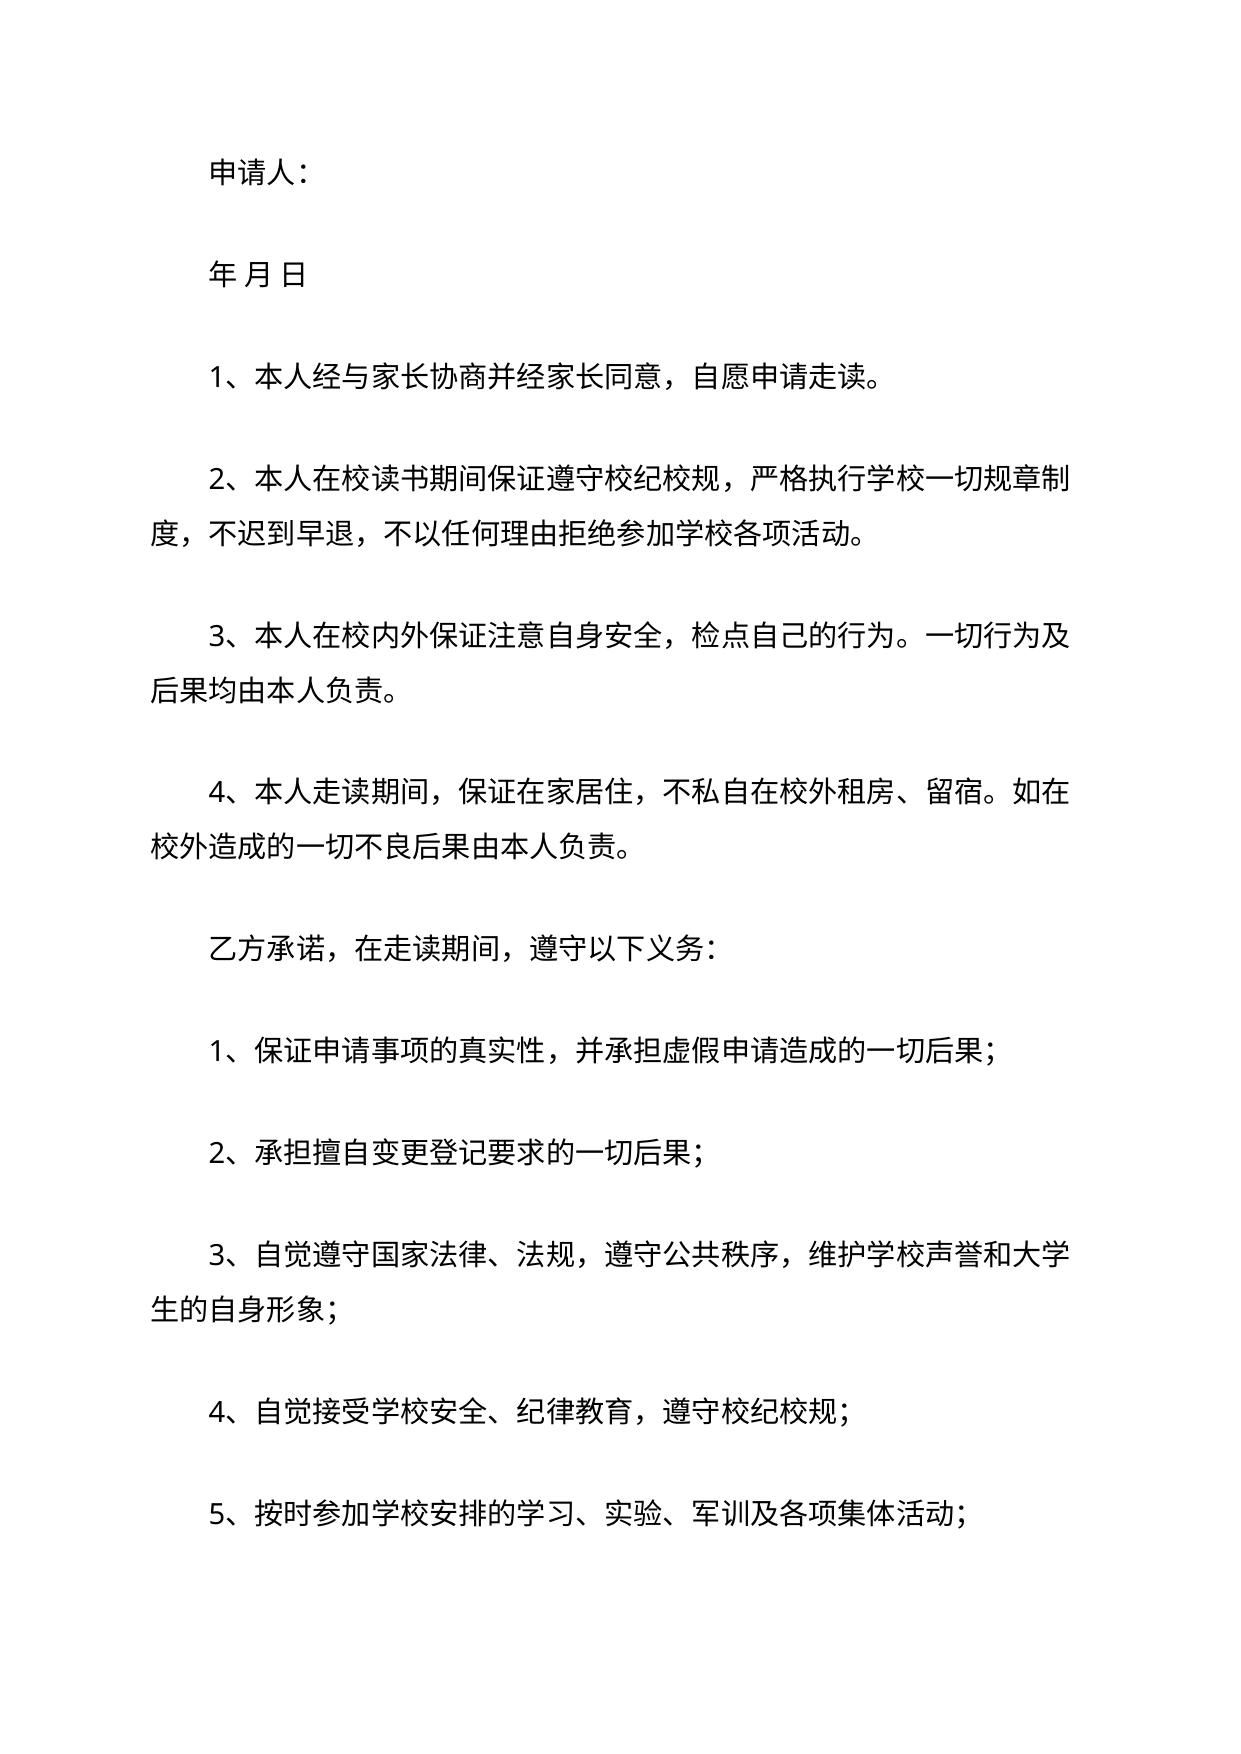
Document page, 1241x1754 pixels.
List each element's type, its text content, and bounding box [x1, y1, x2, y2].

text 2、本人在校读书期间保证遵守校纪校规，严格执行学校一切规章制度，不迟到早退，不以任何理由拒绝参加学校各项活动。 [150, 456, 1090, 553]
text 1、本人经与家长协商并经家长同意，自愿申请走读。 [150, 353, 1090, 396]
text 3、自觉遵守国家法律、法规，遵守公共秩序，维护学校声誉和大学生的自身形象； [150, 1232, 1090, 1329]
text 乙方承诺，在走读期间，遵守以下义务： [150, 926, 1090, 968]
text 申请人： [150, 150, 1090, 192]
text 1、保证申请事项的真实性，并承担虚假申请造成的一切后果； [150, 1028, 1090, 1070]
text 4、本人走读期间，保证在家居住，不私自在校外租房、留宿。如在校外造成的一切不良后果由本人负责。 [150, 769, 1090, 866]
text 年 月 日 [150, 252, 1090, 294]
text 4、自觉接受学校安全、纪律教育，遵守校纪校规； [150, 1388, 1090, 1431]
text 5、按时参加学校安排的学习、实验、军训及各项集体活动； [150, 1490, 1090, 1533]
text 2、承担擅自变更登记要求的一切后果； [150, 1129, 1090, 1172]
text 3、本人在校内外保证注意自身安全，检点自己的行为。一切行为及后果均由本人负责。 [150, 612, 1090, 709]
